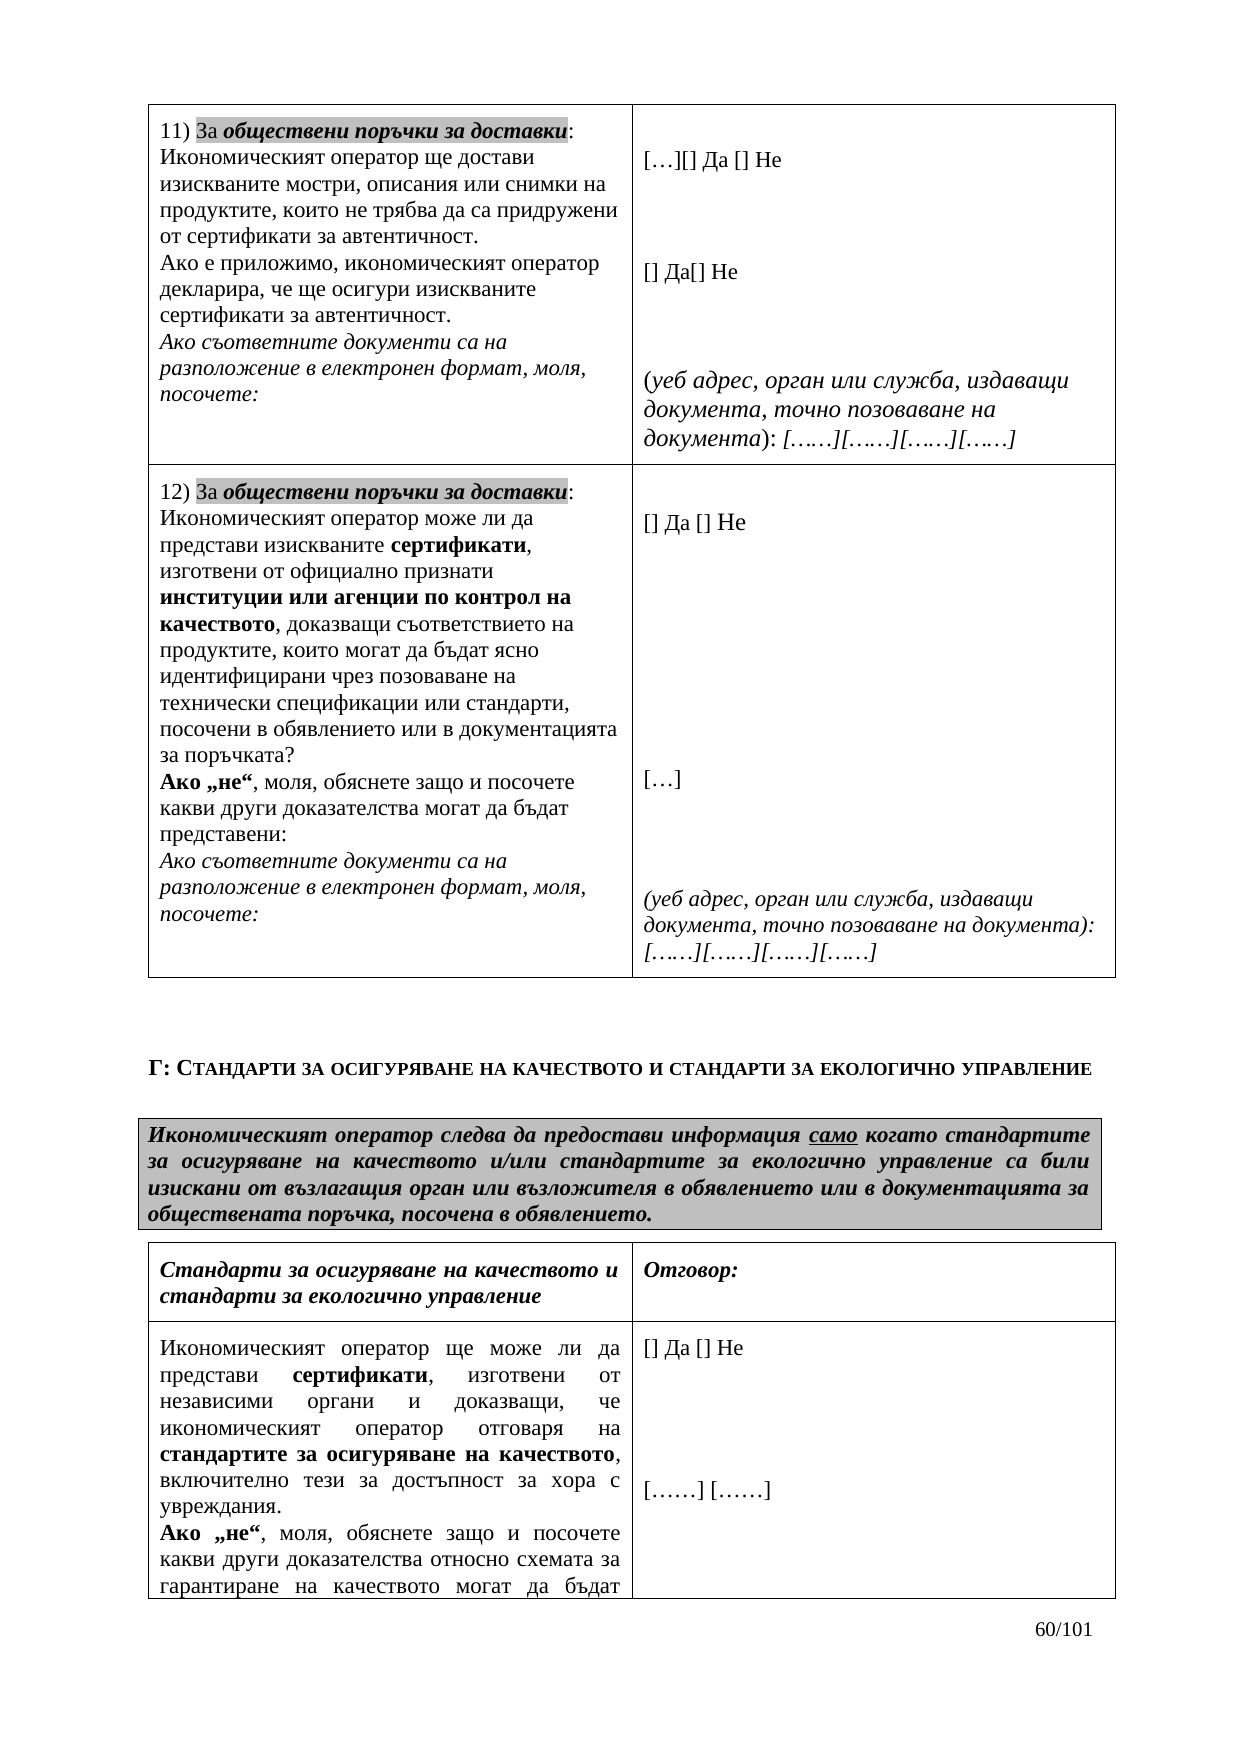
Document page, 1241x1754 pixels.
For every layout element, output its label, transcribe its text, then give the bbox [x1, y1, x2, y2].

table_cell 11) За обществени поръчки за доставки: Икономическият оператор ще достави изискваните мостри, описания или снимки на продуктите, които не трябва да са придружени от сертификати за автентичност. Ако е приложимо, икономическият оператор декларира, че ще осигури изискваните сертификати за автентичност. Ако съответните документи са на разположение в електронен формат, моля, посочете: [149, 105, 632, 464]
table_cell 12) За обществени поръчки за доставки: Икономическият оператор може ли да представи изискваните сертификати, изготвени от официално признати институции или агенции по контрол на качеството, доказващи съответствието на продуктите, които могат да бъдат ясно идентифицирани чрез позоваване на технически спецификации или стандарти, посочени в обявлението или в документацията за поръчката? Ако „не“, моля, обяснете защо и посочете какви други доказателства могат да бъдат представени: Ако съответните документи са на разположение в електронен формат, моля, посочете: [149, 465, 632, 977]
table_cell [149, 1322, 632, 1598]
table_header Стандарти за осигуряване на качеството и стандарти за екологично управление [149, 1243, 632, 1321]
text Г: Стандарти за осигуряване на качеството и стандарти за екологично управление [148, 1054, 1093, 1081]
table_header Отговор: [633, 1243, 1115, 1321]
text Икономическият оператор следва да предостави информация само когато стандартите за осигуряване на качеството и/или стандартите за екологично управление са били изискани от възлагащия орган или възложителя в обявлението или в документацията за обществената поръчка, посочена в обявлението. [139, 1119, 1101, 1229]
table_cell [633, 1322, 1115, 1598]
table_cell [] Да [] Не […] (уеб адрес, орган или служба, издаващи документа, точно позоваване на документа): [……][……][……][……] [633, 465, 1115, 977]
table_cell […][] Да [] Не [] Да[] Не (уеб адрес, орган или служба, издаващи документа, точно позоваване на документа): [……][……][……][……] [633, 105, 1115, 464]
